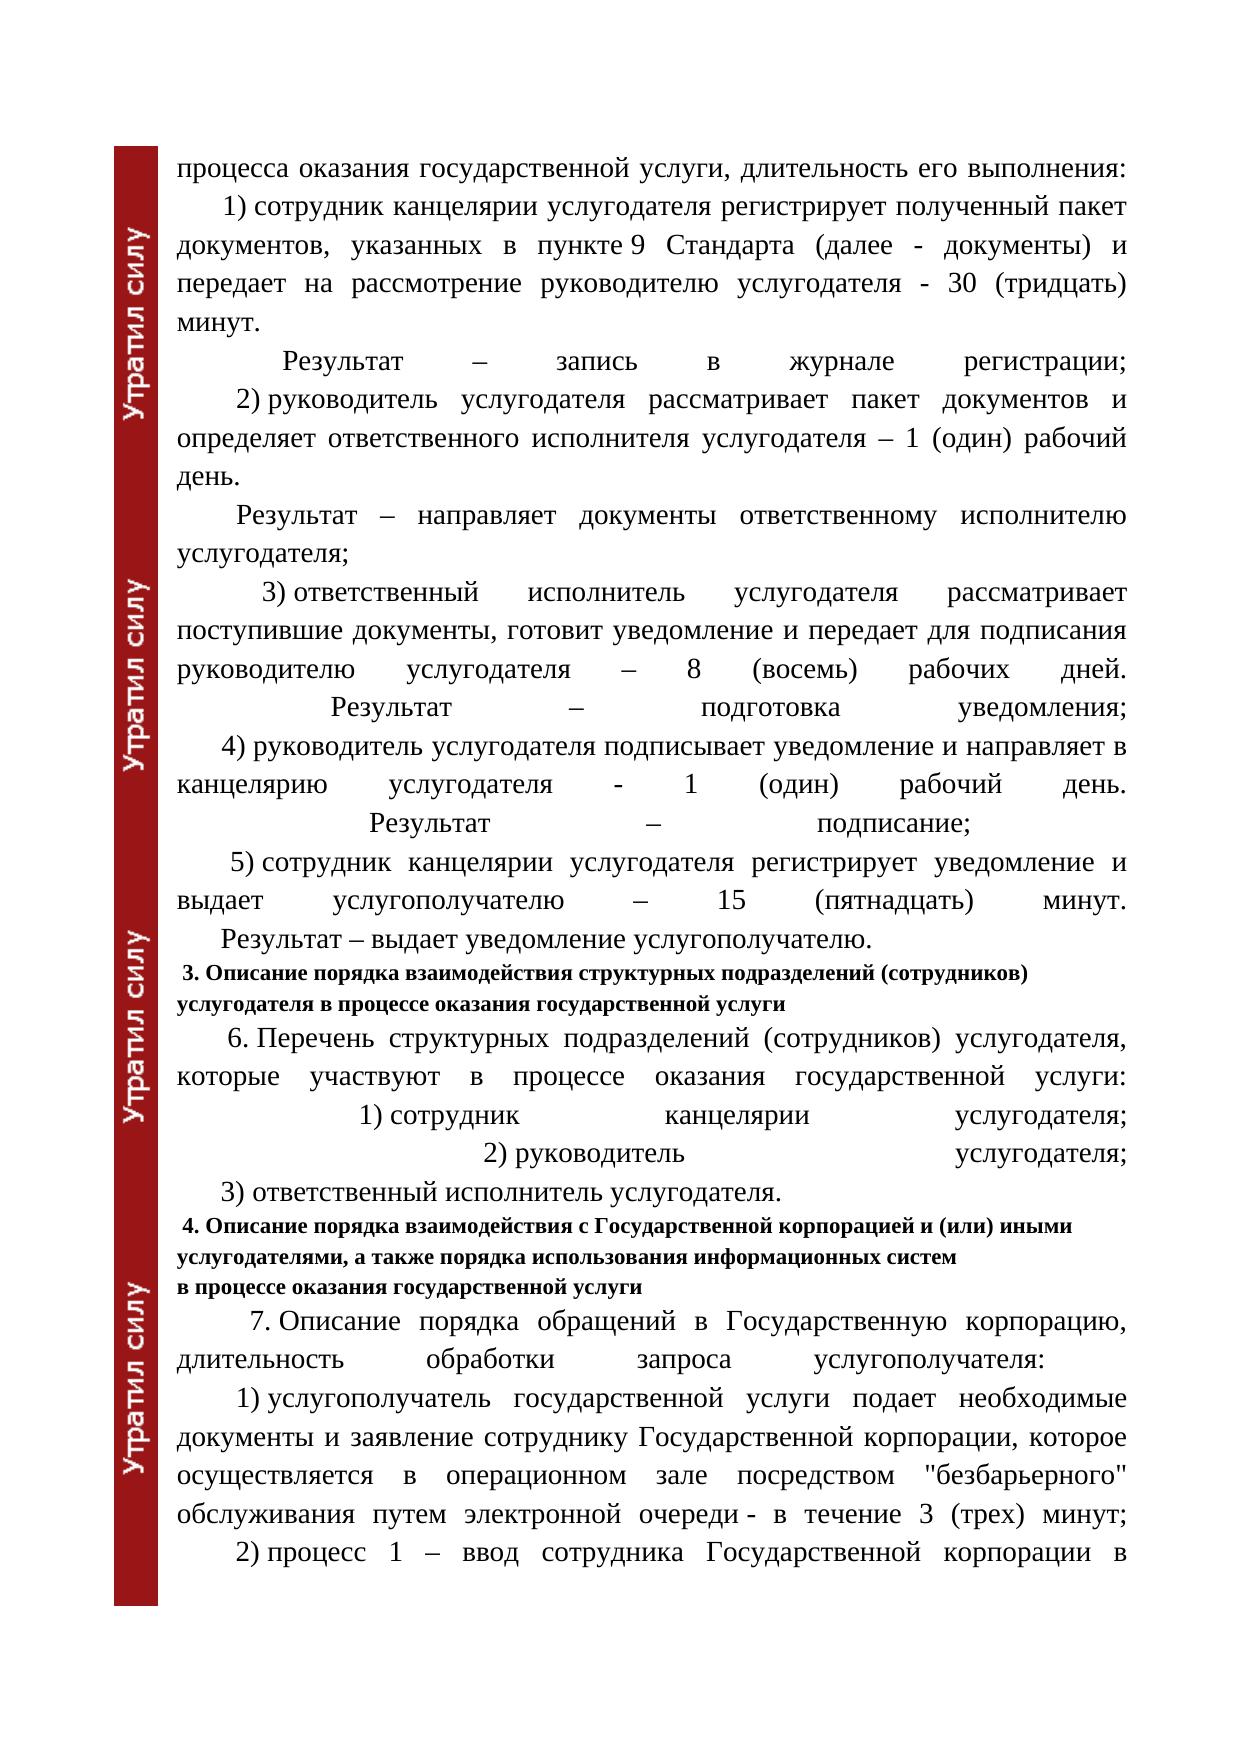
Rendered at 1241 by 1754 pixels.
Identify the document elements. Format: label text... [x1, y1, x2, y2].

text 6. Перечень структурных подразделений (сотрудников) услугодателя, которые участвуют в процессе оказания государственной услуги: 1) сотрудник канцелярии услугодателя; 2) руководитель услугодателя; 3) ответственный исполнитель услугодателя. [112, 1020, 1128, 1207]
picture [114, 146, 158, 150]
picture [114, 1207, 158, 1212]
picture [114, 1016, 158, 1020]
picture [114, 1299, 158, 1303]
text 4. Описание порядка взаимодействия с Государственной корпорацией и (или) иными услугодателями, а также порядка использования информационных систем в процессе оказания государственной услуги [112, 1212, 1128, 1299]
picture [114, 954, 158, 959]
text 3. Описание порядка взаимодействия структурных подразделений (сотрудников) услугодателя в процессе оказания государственной услуги [112, 959, 1128, 1016]
picture [114, 1568, 158, 1606]
